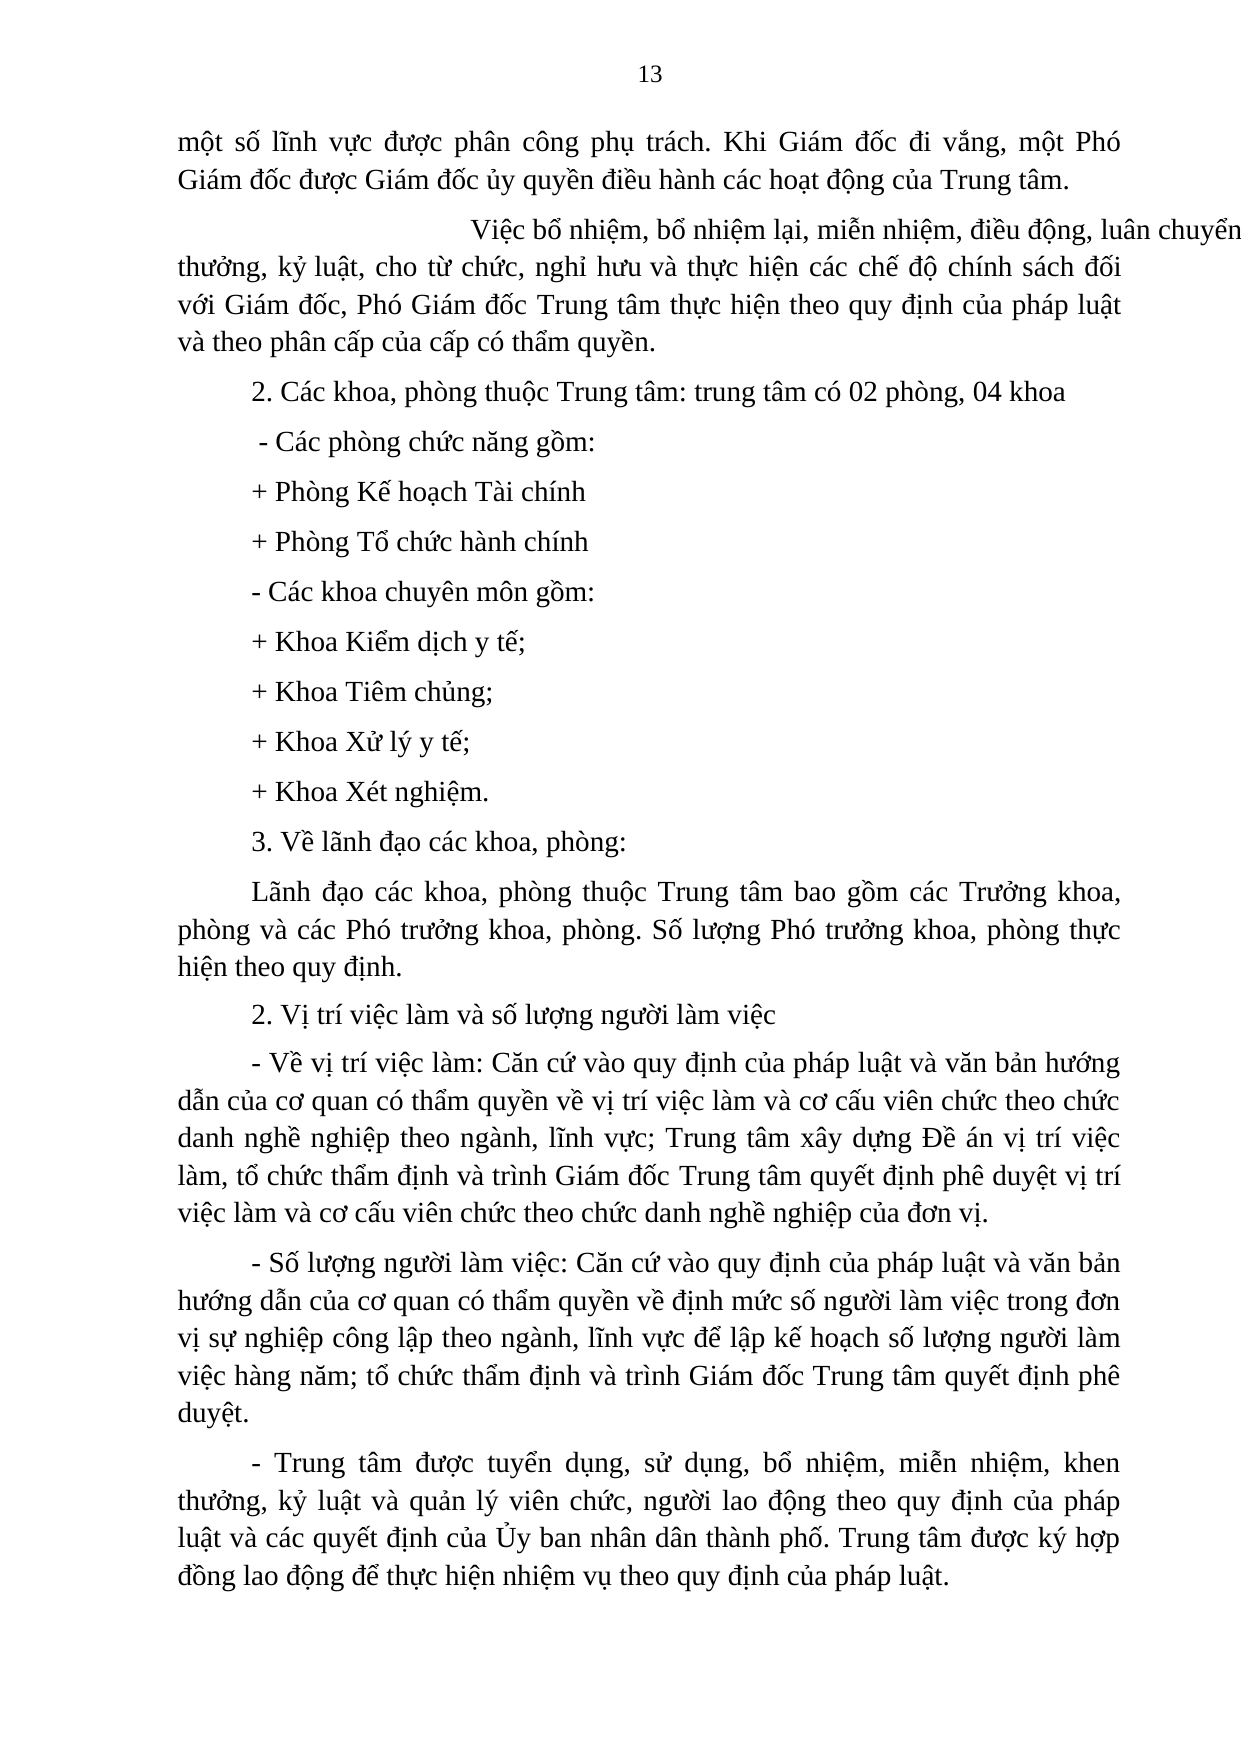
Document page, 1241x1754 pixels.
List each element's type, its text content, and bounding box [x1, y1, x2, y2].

text - Các khoa chuyên môn gồm: [251, 572, 1122, 609]
text + Khoa Kiểm dịch y tế; [251, 622, 1122, 659]
text 3. Về lãnh đạo các khoa, phòng: [177, 822, 1122, 859]
text - Về vị trí việc làm: Căn cứ vào quy định của pháp luật và văn bản hướng dẫn của cơ quan có thẩm quyền về vị trí việc làm và cơ cấu viên chức theo chức danh nghề nghiệp theo ngành, lĩnh vực; Trung tâm xây dựng Đề án vị trí việc làm, tổ chức thẩm định và trình Giám đốc Trung tâm quyết định phê duyệt vị trí việc làm và cơ cấu viên chức theo chức danh nghề nghiệp của đơn vị. [177, 1192, 1122, 1230]
text + Phòng Tổ chức hành chính [251, 522, 1122, 559]
text - Các phòng chức năng gồm: [251, 422, 1122, 459]
text - Số lượng người làm việc: Căn cứ vào quy định của pháp luật và văn bản hướng dẫn của cơ quan có thẩm quyền về định mức số người làm việc trong đơn vị sự nghiệp công lập theo ngành, lĩnh vực để lập kế hoạch số lượng người làm việc hàng năm; tổ chức thẩm định và trình Giám đốc Trung tâm quyết định phê duyệt. [177, 1392, 1122, 1430]
text + Phòng Kế hoạch Tài chính [251, 472, 1122, 509]
text - Số lượng người làm việc: Căn cứ vào quy định của pháp luật và văn bản hướng dẫn của cơ quan có thẩm quyền về định mức số người làm việc trong đơn vị sự nghiệp công lập theo ngành, lĩnh vực để lập kế hoạch số lượng người làm việc hàng năm; tổ chức thẩm định và trình Giám đốc Trung tâm quyết định phê duyệt. [177, 1243, 1122, 1283]
text Lãnh đạo các khoa, phòng thuộc Trung tâm bao gồm các Trưởng khoa, phòng và các Phó trưởng khoa, phòng. Số lượng Phó trưởng khoa, phòng thực hiện theo quy định. [177, 872, 1122, 984]
text 2. Các khoa, phòng thuộc Trung tâm: trung tâm có 02 phòng, 04 khoa [251, 372, 1122, 409]
text - Trung tâm được tuyển dụng, sử dụng, bổ nhiệm, miễn nhiệm, khen thưởng, kỷ luật và quản lý viên chức, người lao động theo quy định của pháp luật và các quyết định của Ủy ban nhân dân thành phố. Trung tâm được ký hợp đồng lao động để thực hiện nhiệm vụ theo quy định của pháp luật. [177, 1443, 1122, 1593]
text - Về vị trí việc làm: Căn cứ vào quy định của pháp luật và văn bản hướng dẫn của cơ quan có thẩm quyền về vị trí việc làm và cơ cấu viên chức theo chức danh nghề nghiệp theo ngành, lĩnh vực; Trung tâm xây dựng Đề án vị trí việc làm, tổ chức thẩm định và trình Giám đốc Trung tâm quyết định phê duyệt vị trí việc làm và cơ cấu viên chức theo chức danh nghề nghiệp của đơn vị. [177, 1043, 1122, 1083]
text + Khoa Tiêm chủng; [177, 672, 1122, 709]
text 2. Vị trí việc làm và số lượng người làm việc [177, 997, 1122, 1030]
text + Khoa Xét nghiệm. [177, 772, 1122, 809]
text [177, 158, 1122, 197]
text + Khoa Xử lý y tế; [177, 722, 1122, 759]
text Việc bổ nhiệm, bổ nhiệm lại, miễn nhiệm, điều động, luân chuyển, khen thưởng, kỷ luật, cho từ chức, nghỉ hưu và thực hiện các chế độ chính sách đối với Giám đốc, Phó Giám đốc Trung tâm thực hiện theo quy định của pháp luật và theo phân cấp của cấp có thẩm quyền. [177, 209, 1122, 359]
